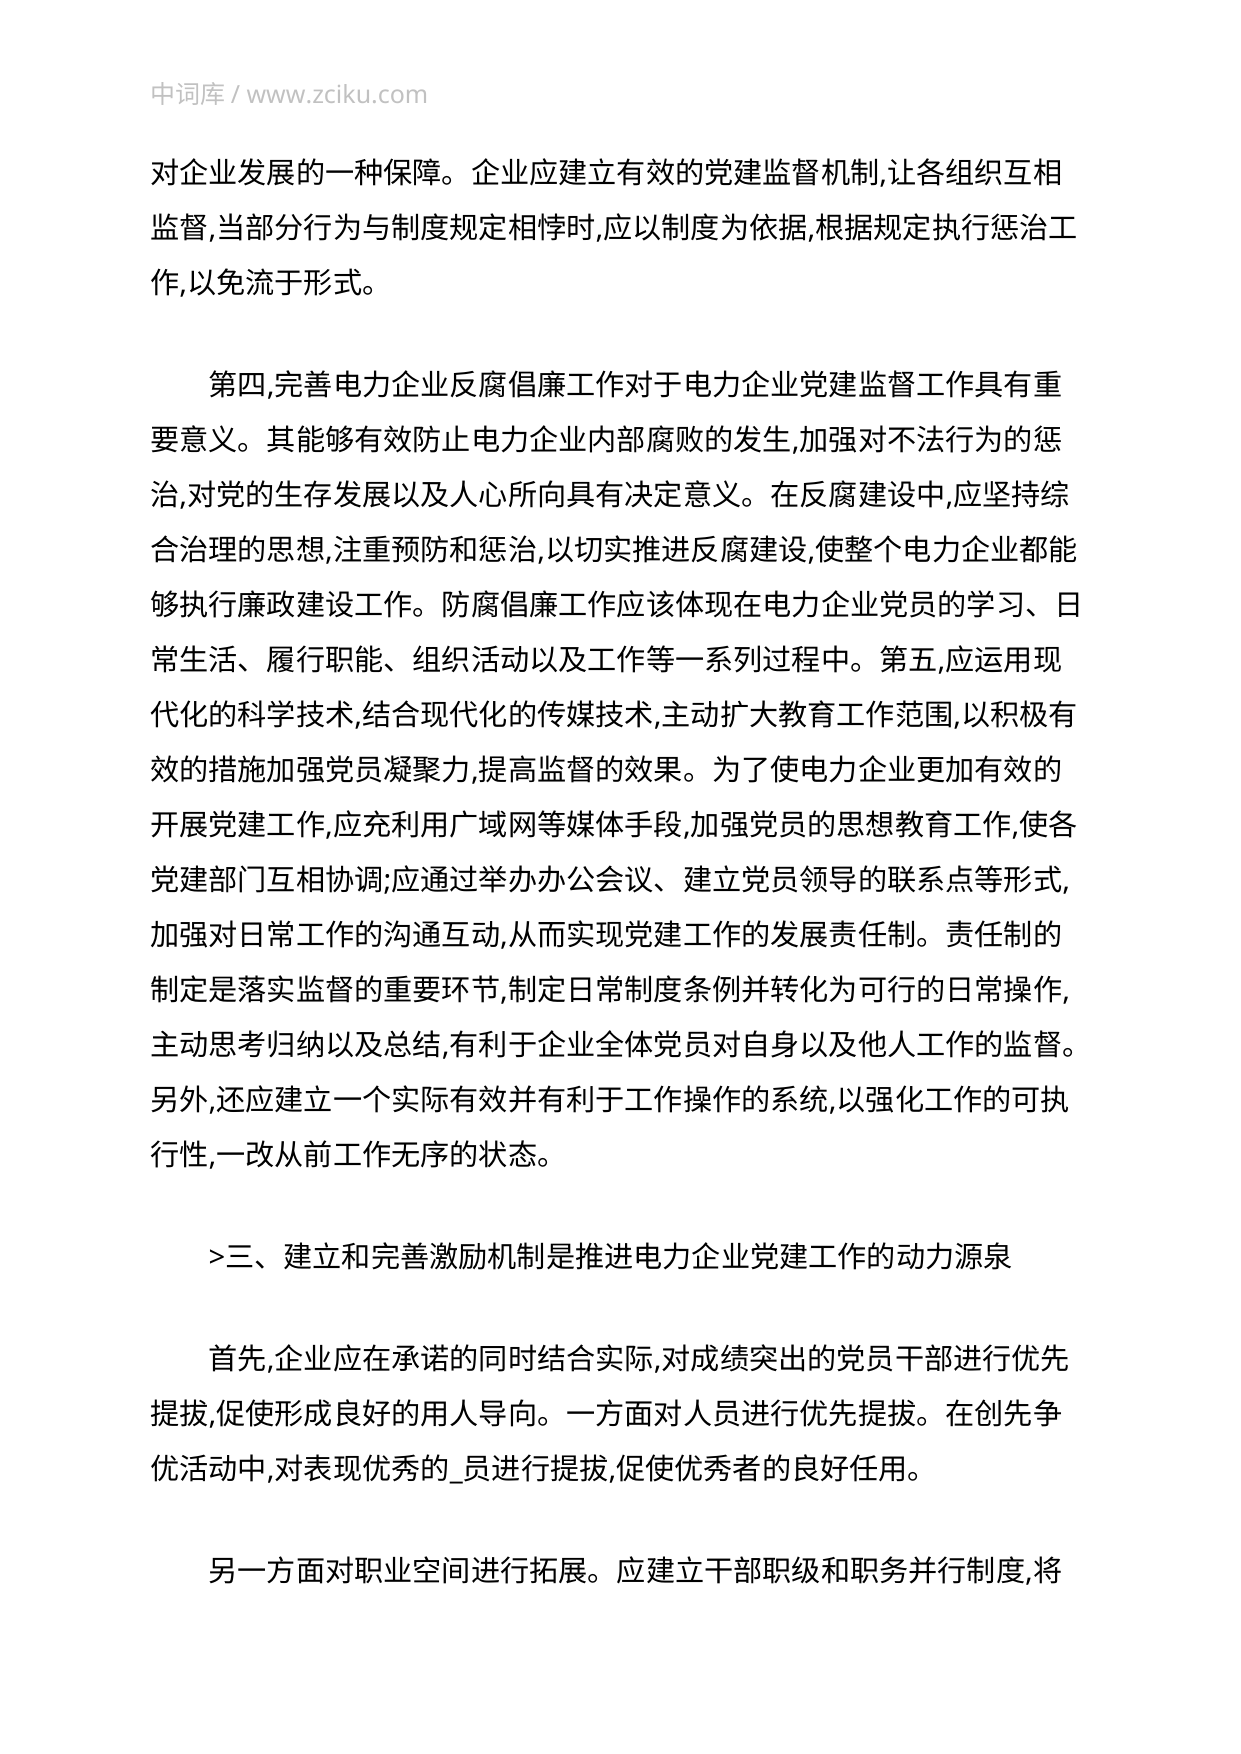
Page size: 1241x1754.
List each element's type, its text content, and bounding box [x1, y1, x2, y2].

text 第四,完善电力企业反腐倡廉工作对于电力企业党建监督工作具有重要意义。其能够有效防止电力企业内部腐败的发生,加强对不法行为的惩治,对党的生存发展以及人心所向具有决定意义。在反腐建设中,应坚持综合治理的思想,注重预防和惩治,以切实推进反腐建设,使整个电力企业都能够执行廉政建设工作。防腐倡廉工作应该体现在电力企业党员的学习、日常生活、履行职能、组织活动以及工作等一系列过程中。第五,应运用现代化的科学技术,结合现代化的传媒技术,主动扩大教育工作范围,以积极有效的措施加强党员凝聚力,提高监督的效果。为了使电力企业更加有效的开展党建工作,应充利用广域网等媒体手段,加强党员的思想教育工作,使各党建部门互相协调;应通过举办办公会议、建立党员领导的联系点等形式,加强对日常工作的沟通互动,从而实现党建工作的发展责任制。责任制的制定是落实监督的重要环节,制定日常制度条例并转化为可行的日常操作,主动思考归纳以及总结,有利于企业全体党员对自身以及他人工作的监督。另外,还应建立一个实际有效并有利于工作操作的系统,以强化工作的可执行性,一改从前工作无序的状态。 [150, 362, 1090, 1174]
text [150, 150, 1090, 302]
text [150, 1548, 1090, 1590]
text 首先,企业应在承诺的同时结合实际,对成绩突出的党员干部进行优先提拔,促使形成良好的用人导向。一方面对人员进行优先提拔。在创先争优活动中,对表现优秀的_员进行提拔,促使优秀者的良好任用。 [150, 1336, 1090, 1488]
text >三、建立和完善激励机制是推进电力企业党建工作的动力源泉 [150, 1234, 1090, 1276]
